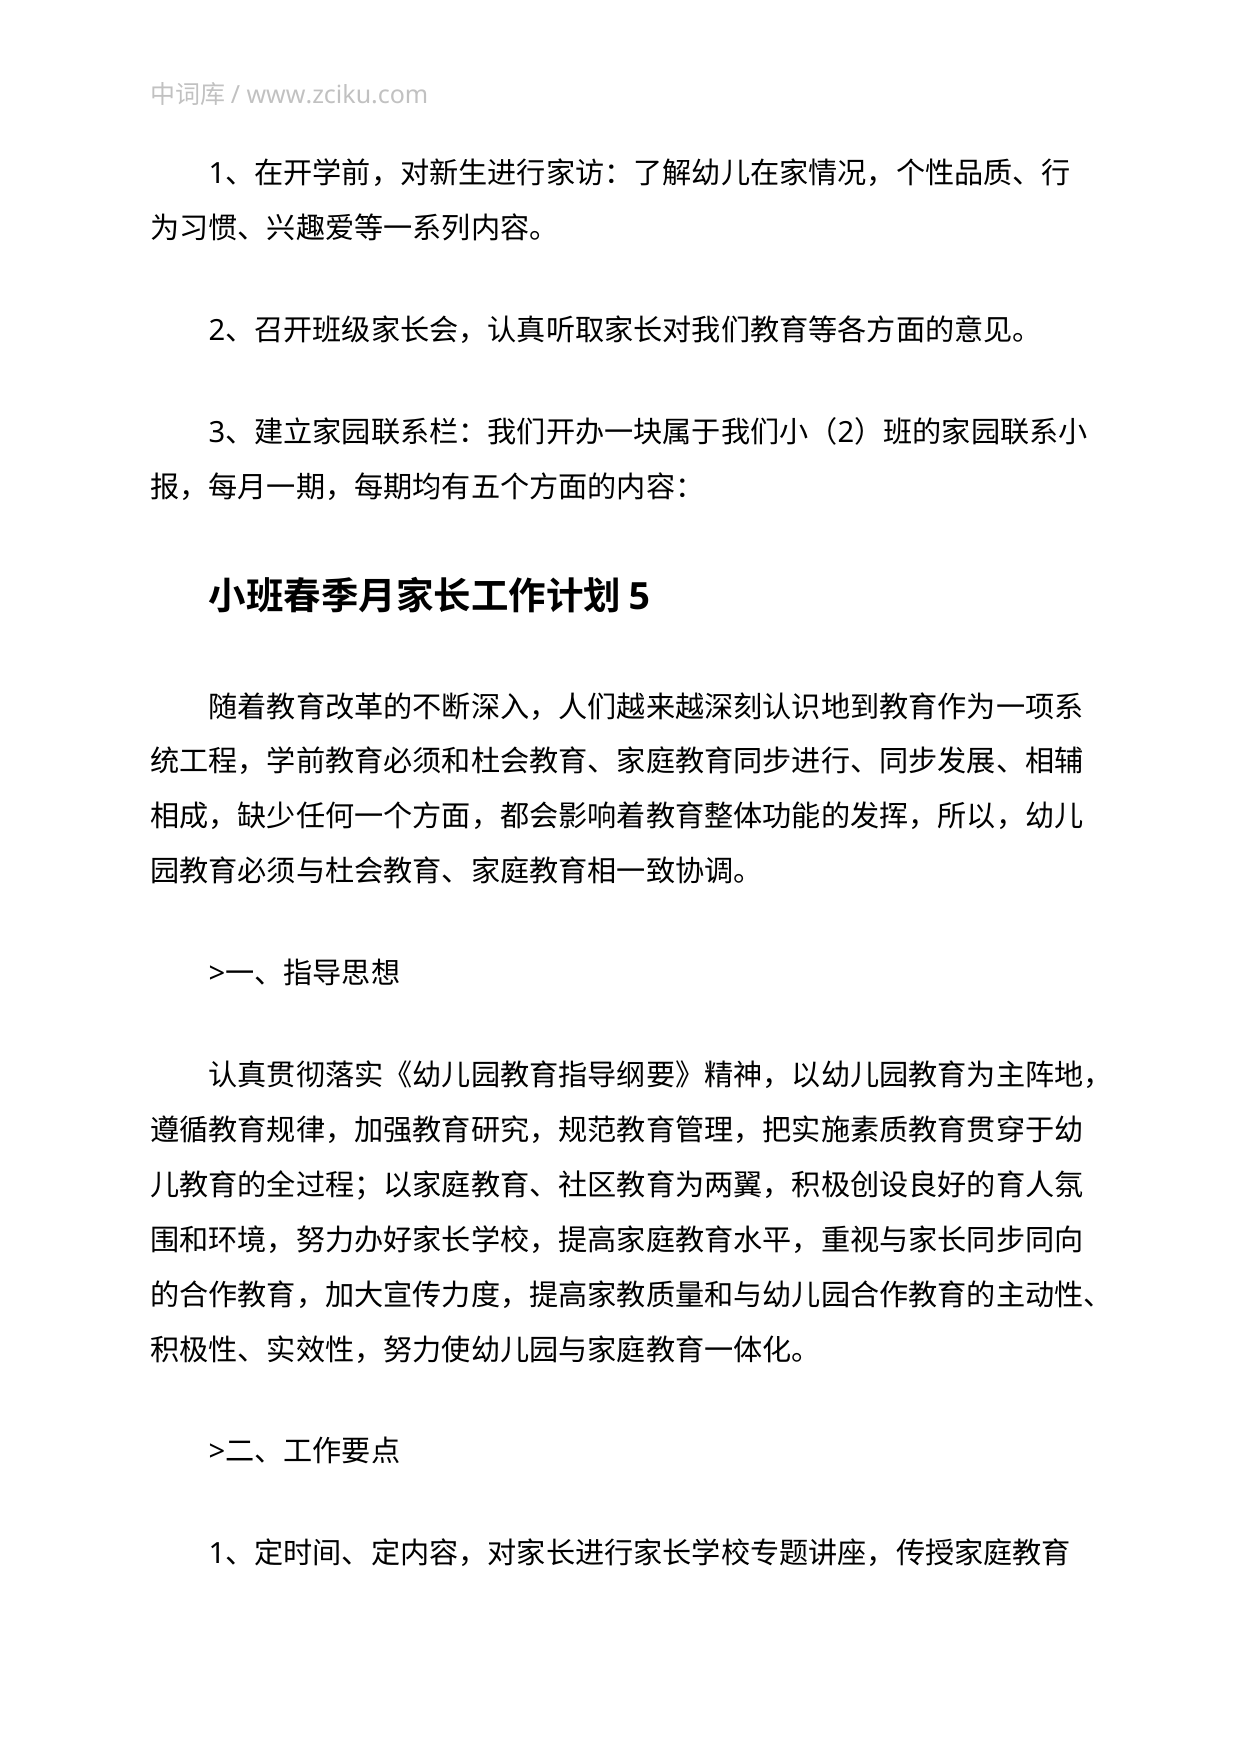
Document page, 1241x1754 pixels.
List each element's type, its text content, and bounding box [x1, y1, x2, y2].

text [150, 1530, 1090, 1572]
text 2、召开班级家长会，认真听取家长对我们教育等各方面的意见。 [150, 307, 1090, 349]
text >一、指导思想 [150, 949, 1090, 992]
text 1、在开学前，对新生进行家访：了解幼儿在家情况，个性品质、行为习惯、兴趣爱等一系列内容。 [150, 150, 1090, 247]
text 小班春季月家长工作计划5 [150, 566, 1090, 620]
text >二、工作要点 [150, 1428, 1090, 1470]
text 3、建立家园联系栏：我们开办一块属于我们小（2）班的家园联系小报，每月一期，每期均有五个方面的内容： [150, 409, 1090, 506]
text 随着教育改革的不断深入，人们越来越深刻认识地到教育作为一项系统工程，学前教育必须和杜会教育、家庭教育同步进行、同步发展、相辅相成，缺少任何一个方面，都会影响着教育整体功能的发挥，所以，幼儿园教育必须与杜会教育、家庭教育相一致协调。 [150, 683, 1090, 890]
text 认真贯彻落实《幼儿园教育指导纲要》精神，以幼儿园教育为主阵地，遵循教育规律，加强教育研究，规范教育管理，把实施素质教育贯穿于幼儿教育的全过程；以家庭教育、社区教育为两翼，积极创设良好的育人氛围和环境，努力办好家长学校，提高家庭教育水平，重视与家长同步同向的合作教育，加大宣传力度，提高家教质量和与幼儿园合作教育的主动性、积极性、实效性，努力使幼儿园与家庭教育一体化。 [150, 1052, 1090, 1368]
